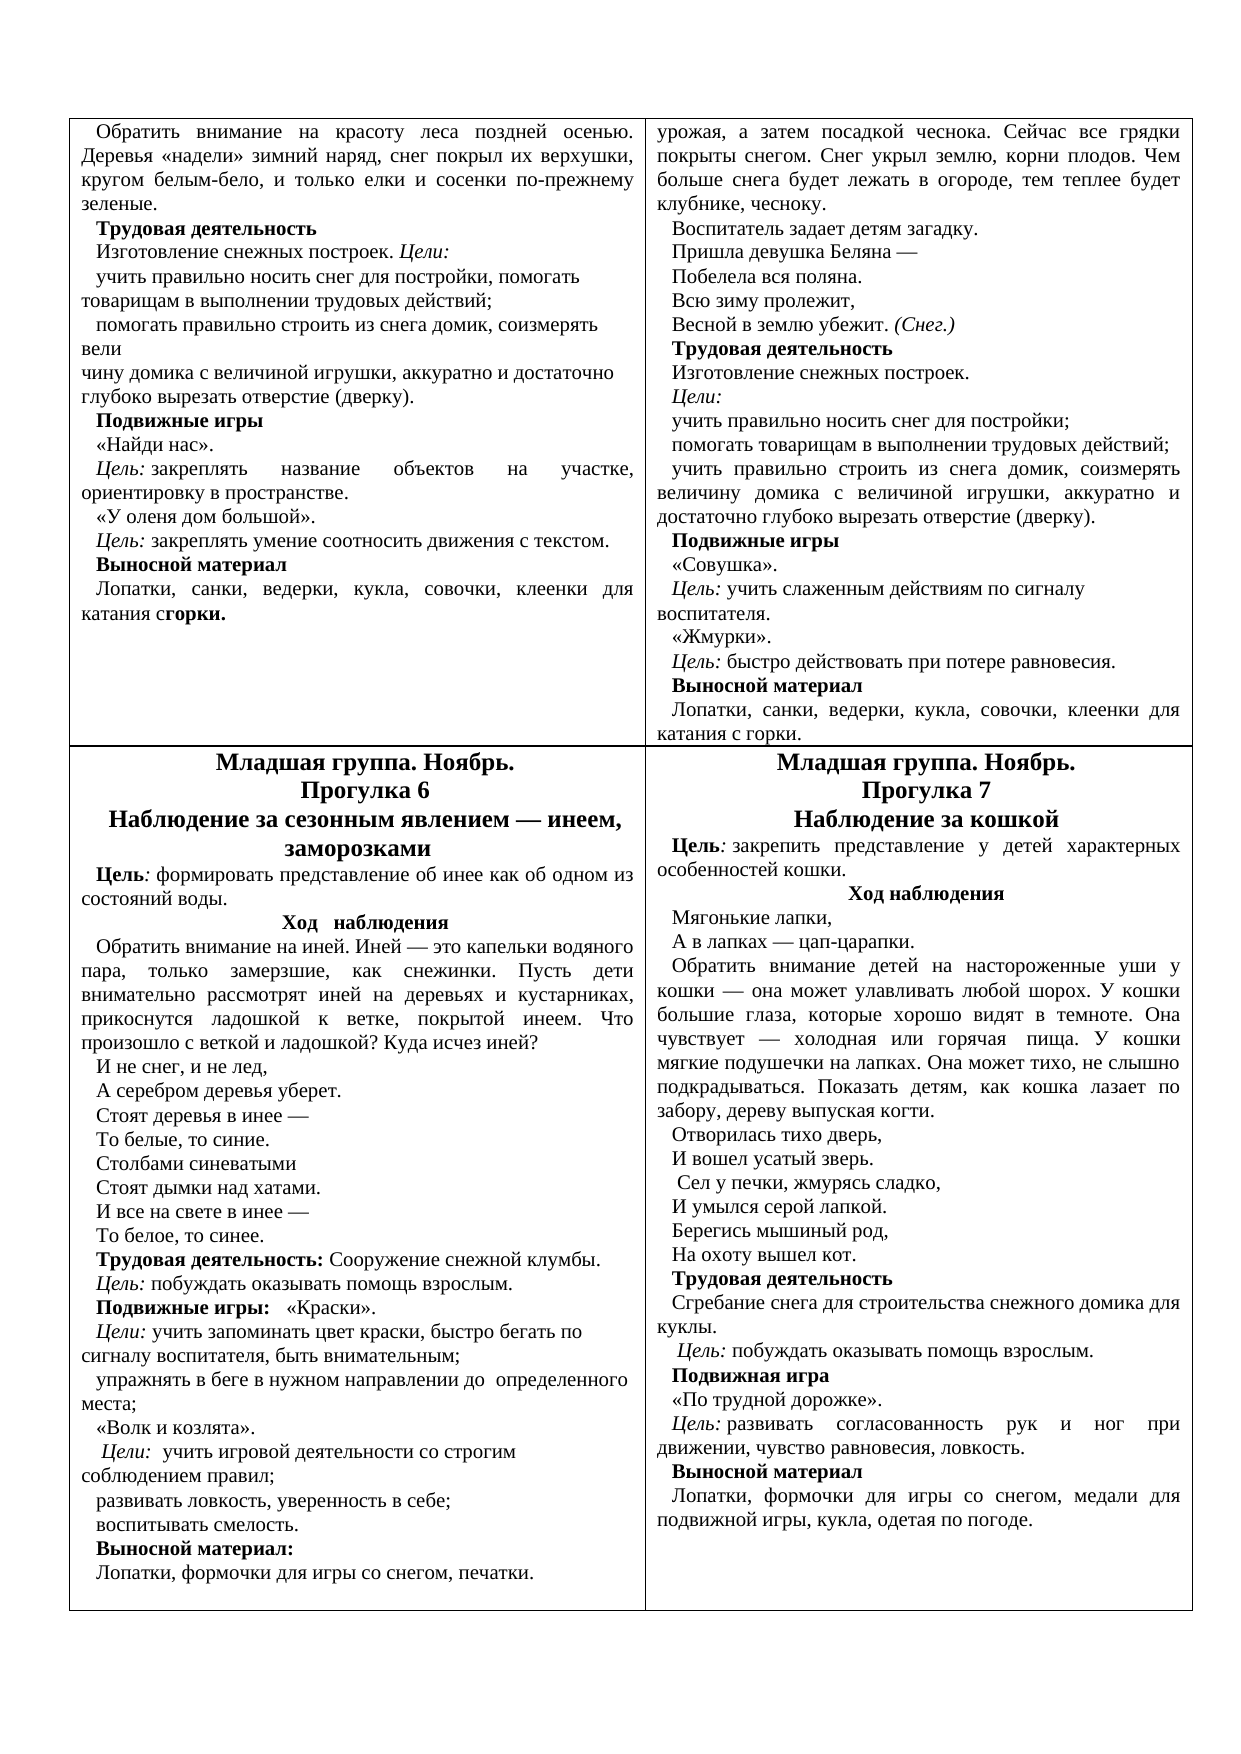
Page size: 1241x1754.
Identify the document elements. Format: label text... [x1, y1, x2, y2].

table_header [646, 119, 1192, 745]
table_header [70, 119, 645, 745]
table_header Младшая группа. Ноябрь. Прогулка 7 Наблюдение за кошкой Цель: закрепить представление у детей характерных особенностей кошки. Ход наблюдения Мягонькие лапки, А в лапках — цап-царапки. Обратить внимание детей на настороженные уши у кошки — она может улавливать любой шорох. У кошки большие глаза, которые хорошо видят в темноте. Она чувствует — холодная или горячая пища. У кошки мягкие подушечки на лапках. Она может тихо, не слышно подкрадываться. Показать детям, как кошка лазает по забору, дереву выпуская когти. Отворилась тихо дверь, И вошел усатый зверь. Сел у печки, жмурясь сладко, И умылся серой лапкой. Берегись мышиный род, На охоту вышел кот. Трудовая деятельность Сгребание снега для строительства снежного домика для куклы. Цель: побуждать оказывать помощь взрослым. Подвижная игра «По трудной дорожке». Цель: развивать согласованность рук и ног при движении, чувство равновесия, ловкость. Выносной материал Лопатки, формочки для игры со снегом, медали для подвижной игры, кукла, одетая по погоде. [646, 747, 1192, 1610]
table_header Младшая группа. Ноябрь. Прогулка 6 Наблюдение за сезонным явлением — инеем, заморозками Цель: формировать представление об инее как об одном из состояний воды. Ход наблюдения Обратить внимание на иней. Иней — это капельки водяного пара, только замерзшие, как снежинки. Пусть дети внимательно рассмотрят иней на деревьях и кустарниках, прикоснутся ладошкой к ветке, покрытой инеем. Что произошло с веткой и ладошкой? Куда исчез иней? И не снег, и не лед, А серебром деревья уберет. Стоят деревья в инее — То белые, то синие. Столбами синеватыми Стоят дымки над хатами. И все на свете в инее — То белое, то синее. Трудовая деятельность: Сооружение снежной клумбы. Цель: побуждать оказывать помощь взрослым. Подвижные игры: «Краски». Цели: учить запоминать цвет краски, быстро бегать по сигналу воспитателя, быть внимательным; упражнять в беге в нужном направлении до определенного места; «Волк и козлята». Цели: учить игровой деятельности со строгим соблюдением правил; развивать ловкость, уверенность в себе; воспитывать смелость. Выносной материал: Лопатки, формочки для игры со снегом, печатки. [70, 747, 645, 1610]
